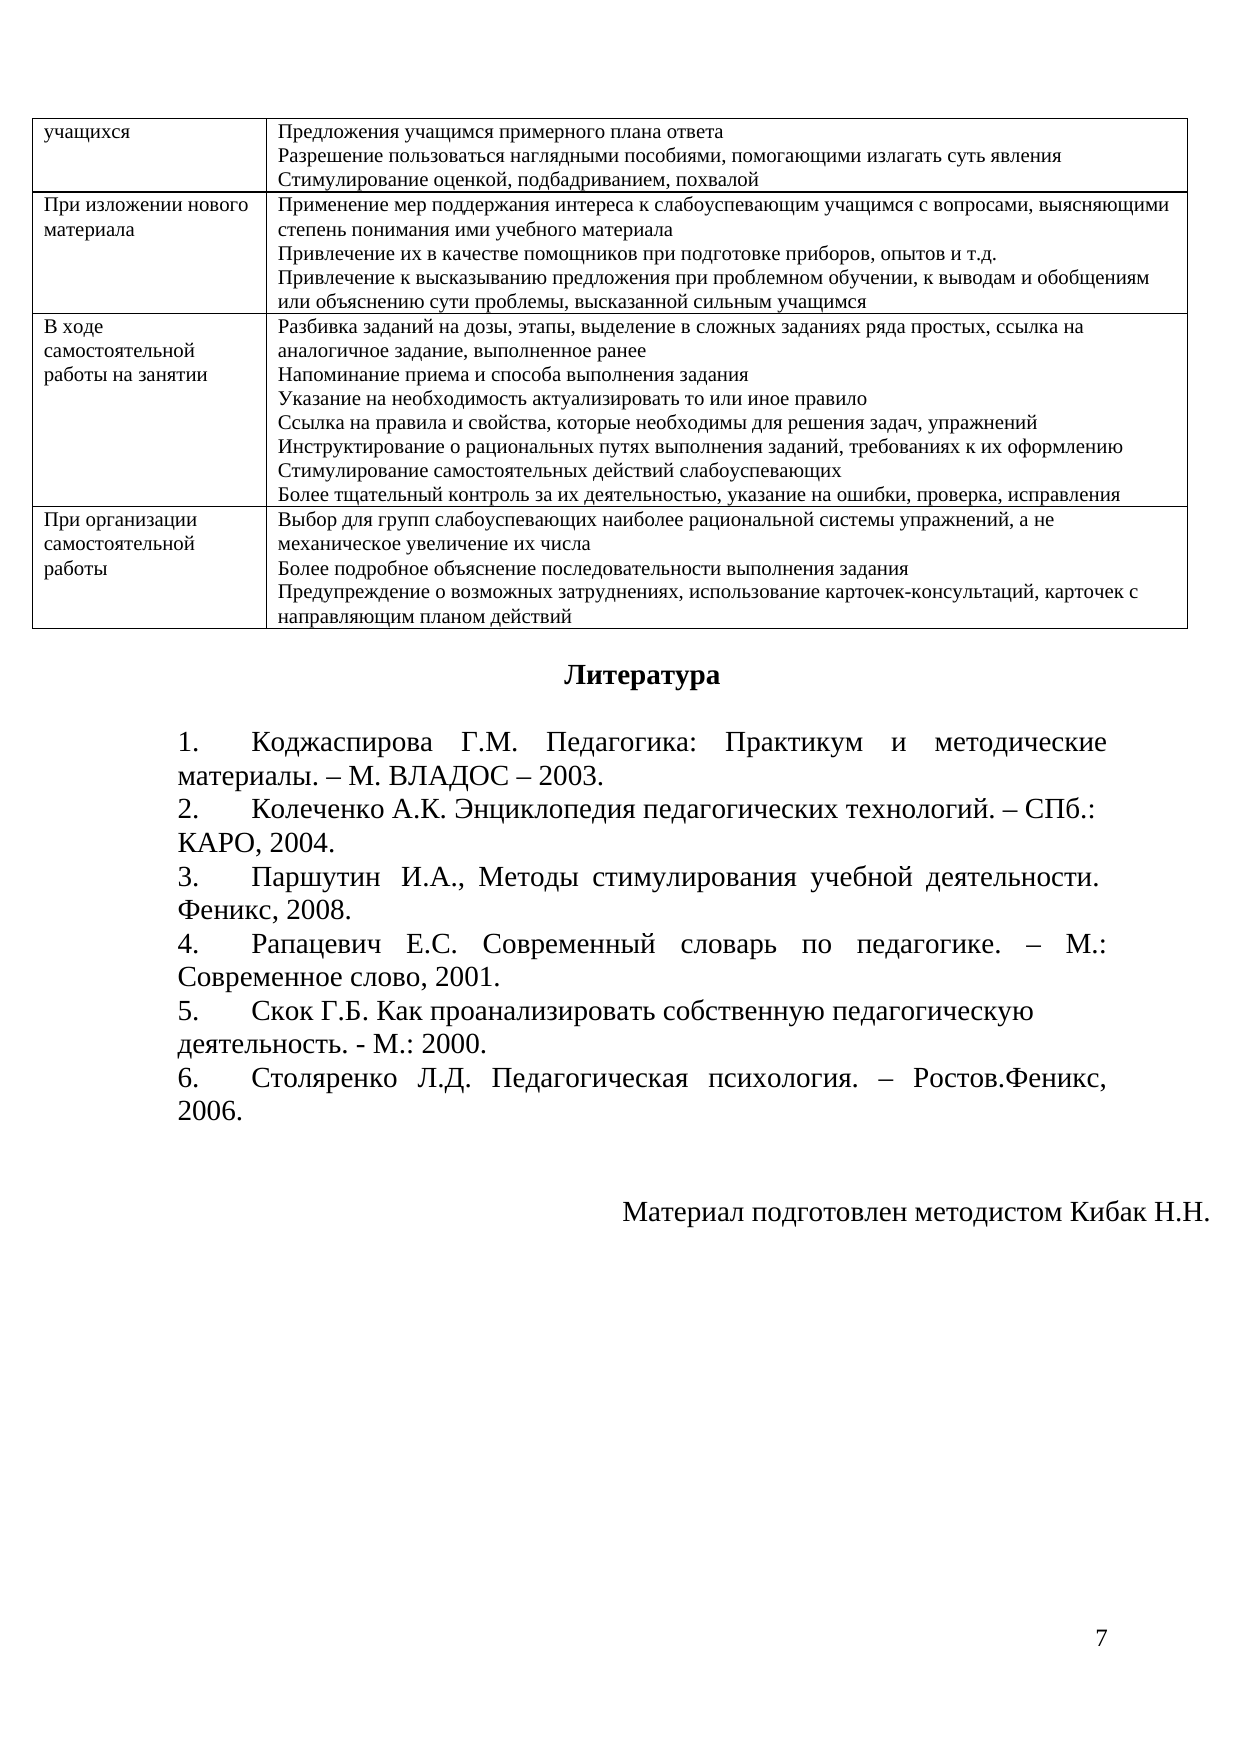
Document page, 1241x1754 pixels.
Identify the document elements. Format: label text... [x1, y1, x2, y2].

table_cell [267, 119, 1187, 191]
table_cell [33, 119, 266, 191]
table_cell Применение мер поддержания интереса к слабоуспевающим учащимся с вопросами, выясняющими степень понимания ими учебного материала Привлечение их в качестве помощников при подготовке приборов, опытов и т.д. Привлечение к высказыванию предложения при проблемном обучении, к выводам и обобщениям или объяснению сути проблемы, высказанной сильным учащимся [267, 193, 1187, 313]
text Материал подготовлен методистом Кибак Н.Н. [74, 1194, 1211, 1228]
list Коджаспирова Г.М. Педагогика: Практикум и методические материалы. – М. ВЛАДОС – 2003. [177, 724, 1107, 792]
table_cell Выбор для групп слабоуспевающих наиболее рациональной системы упражнений, а не механическое увеличение их числа Более подробное объяснение последовательности выполнения задания Предупреждение о возможных затруднениях, использование карточек-консультаций, карточек с направляющим планом действий [267, 507, 1187, 628]
text Литература [74, 657, 1211, 691]
table_cell При изложении нового материала [33, 193, 266, 313]
list Рапацевич Е.С. Современный словарь по педагогике. – М.: Современное слово, 2001. [177, 926, 1107, 993]
table_cell При организации самостоятельной работы [33, 507, 266, 628]
table_cell Разбивка заданий на дозы, этапы, выделение в сложных заданиях ряда простых, ссылка на аналогичное задание, выполненное ранее Напоминание приема и способа выполнения задания Указание на необходимость актуализировать то или иное правило Ссылка на правила и свойства, которые необходимы для решения задач, упражнений Инструктирование о рациональных путях выполнения заданий, требованиях к их оформлению Стимулирование самостоятельных действий слабоуспевающих Более тщательный контроль за их деятельностью, указание на ошибки, проверка, исправления [267, 314, 1187, 506]
list Столяренко Л.Д. Педагогическая психология. – Ростов.Феникс, 2006. [177, 1060, 1107, 1127]
list Паршутин И.А., Методы стимулирования учебной деятельности. Феникс, 2008. [177, 859, 1107, 926]
list Скок Г.Б. Как проанализировать собственную педагогическую деятельность. - М.: 2000. [177, 993, 1107, 1060]
table_cell В ходе самостоятельной работы на занятии [33, 314, 266, 506]
list Колеченко А.К. Энциклопедия педагогических технологий. – СПб.: КАРО, 2004. [177, 792, 1107, 859]
